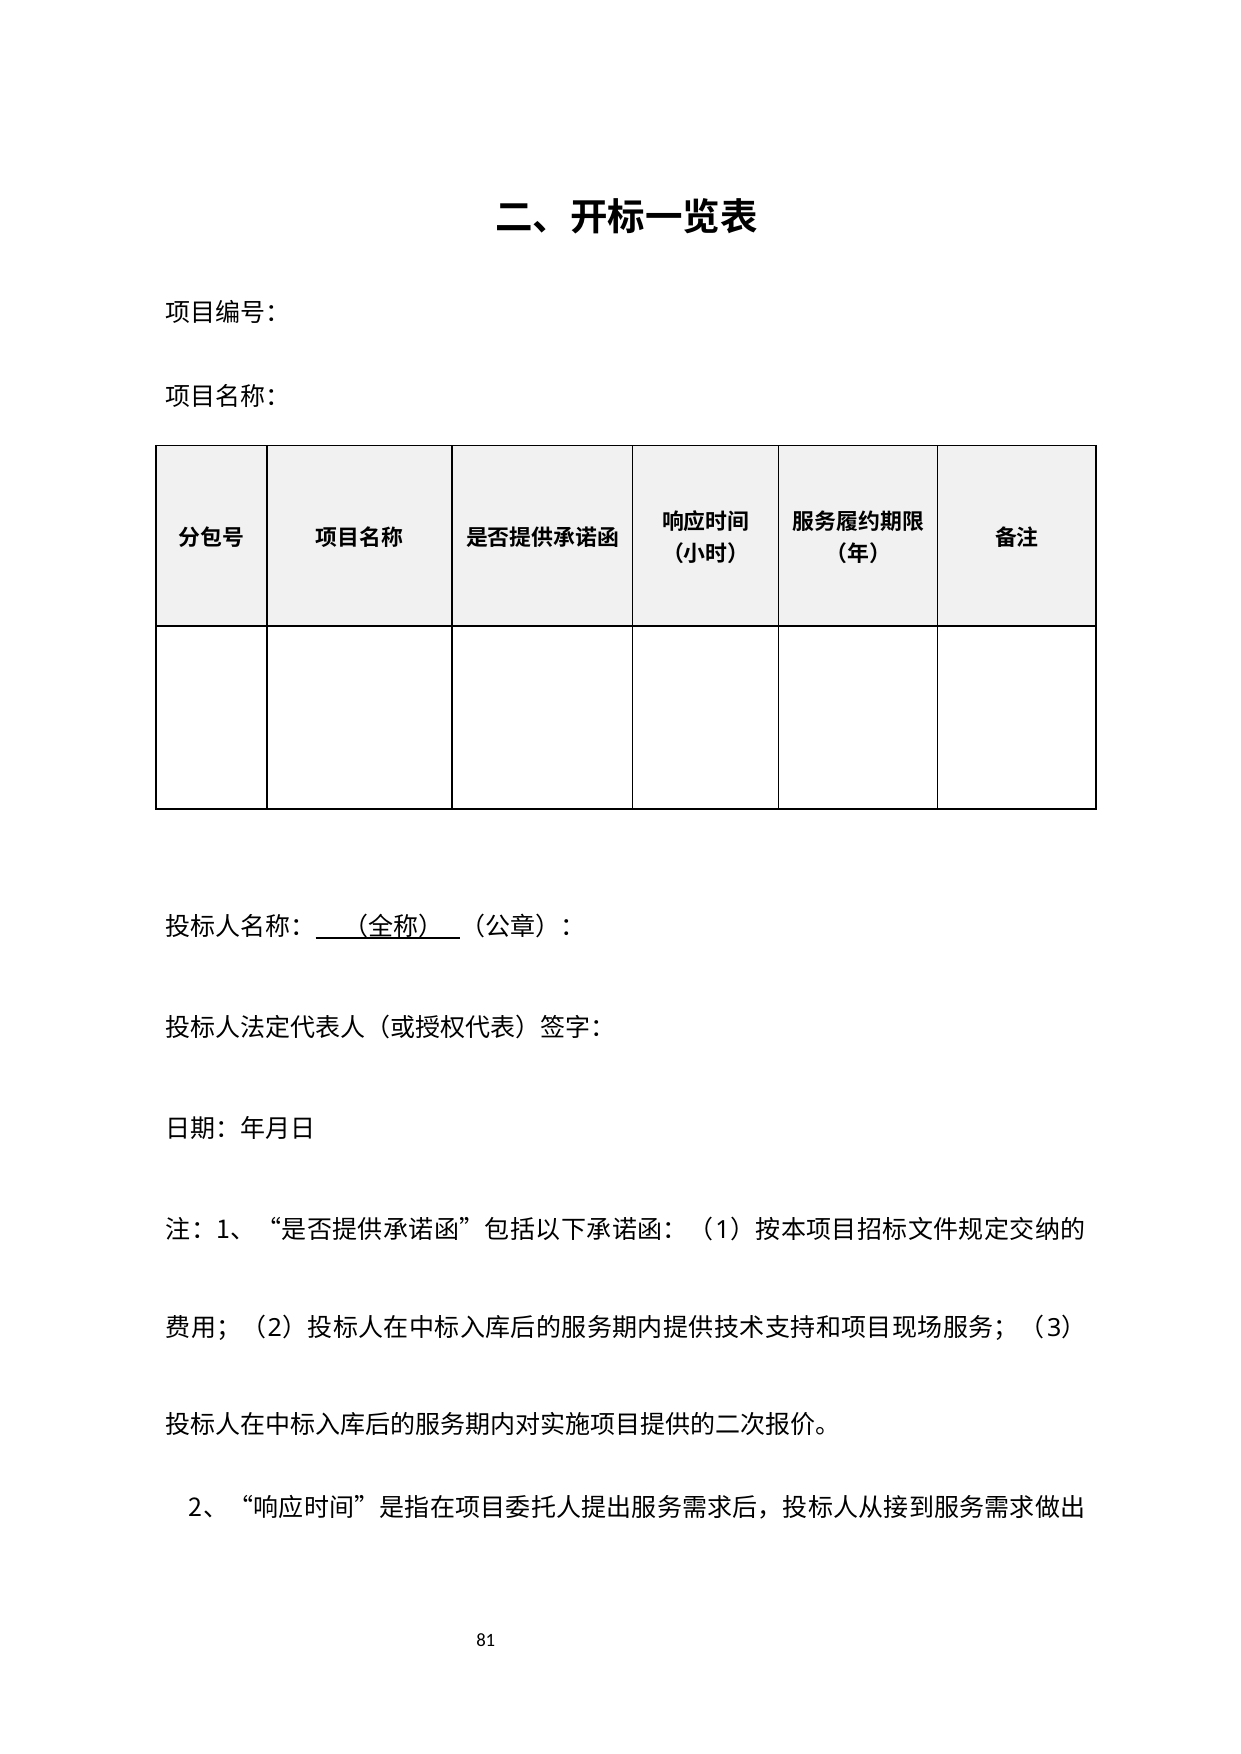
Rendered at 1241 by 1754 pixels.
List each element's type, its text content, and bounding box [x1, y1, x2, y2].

table_header 项目名称 [268, 446, 451, 625]
text 投标人法定代表人（或授权代表）签字： [165, 993, 1087, 1058]
table_header 服务履约期限 （年） [779, 446, 937, 625]
text 项目编号： [165, 278, 1087, 343]
text 日期：年月日 [165, 1094, 1087, 1159]
table_cell [633, 627, 778, 808]
table_cell [938, 627, 1095, 808]
table_cell [268, 627, 451, 808]
table_cell [157, 627, 266, 808]
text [165, 1473, 1087, 1538]
text 二、开标一览表 [165, 181, 1087, 246]
table_header 备注 [938, 446, 1095, 625]
table_cell [453, 627, 632, 808]
table_header 响应时间 （小时） [633, 446, 778, 625]
text 注：1、“是否提供承诺函”包括以下承诺函：（1）按本项目招标文件规定交纳的费用；（2）投标人在中标入库后的服务期内提供技术支持和项目现场服务；（3）投标人在中标入库后的服务期内对实施项目提供的二次报价。 [165, 1195, 1087, 1455]
table_header 是否提供承诺函 [453, 446, 632, 625]
text 项目名称： [165, 362, 1087, 427]
table_header 分包号 [157, 446, 266, 625]
text 投标人名称： （全称） （公章）： [165, 892, 1087, 957]
table_cell [779, 627, 937, 808]
